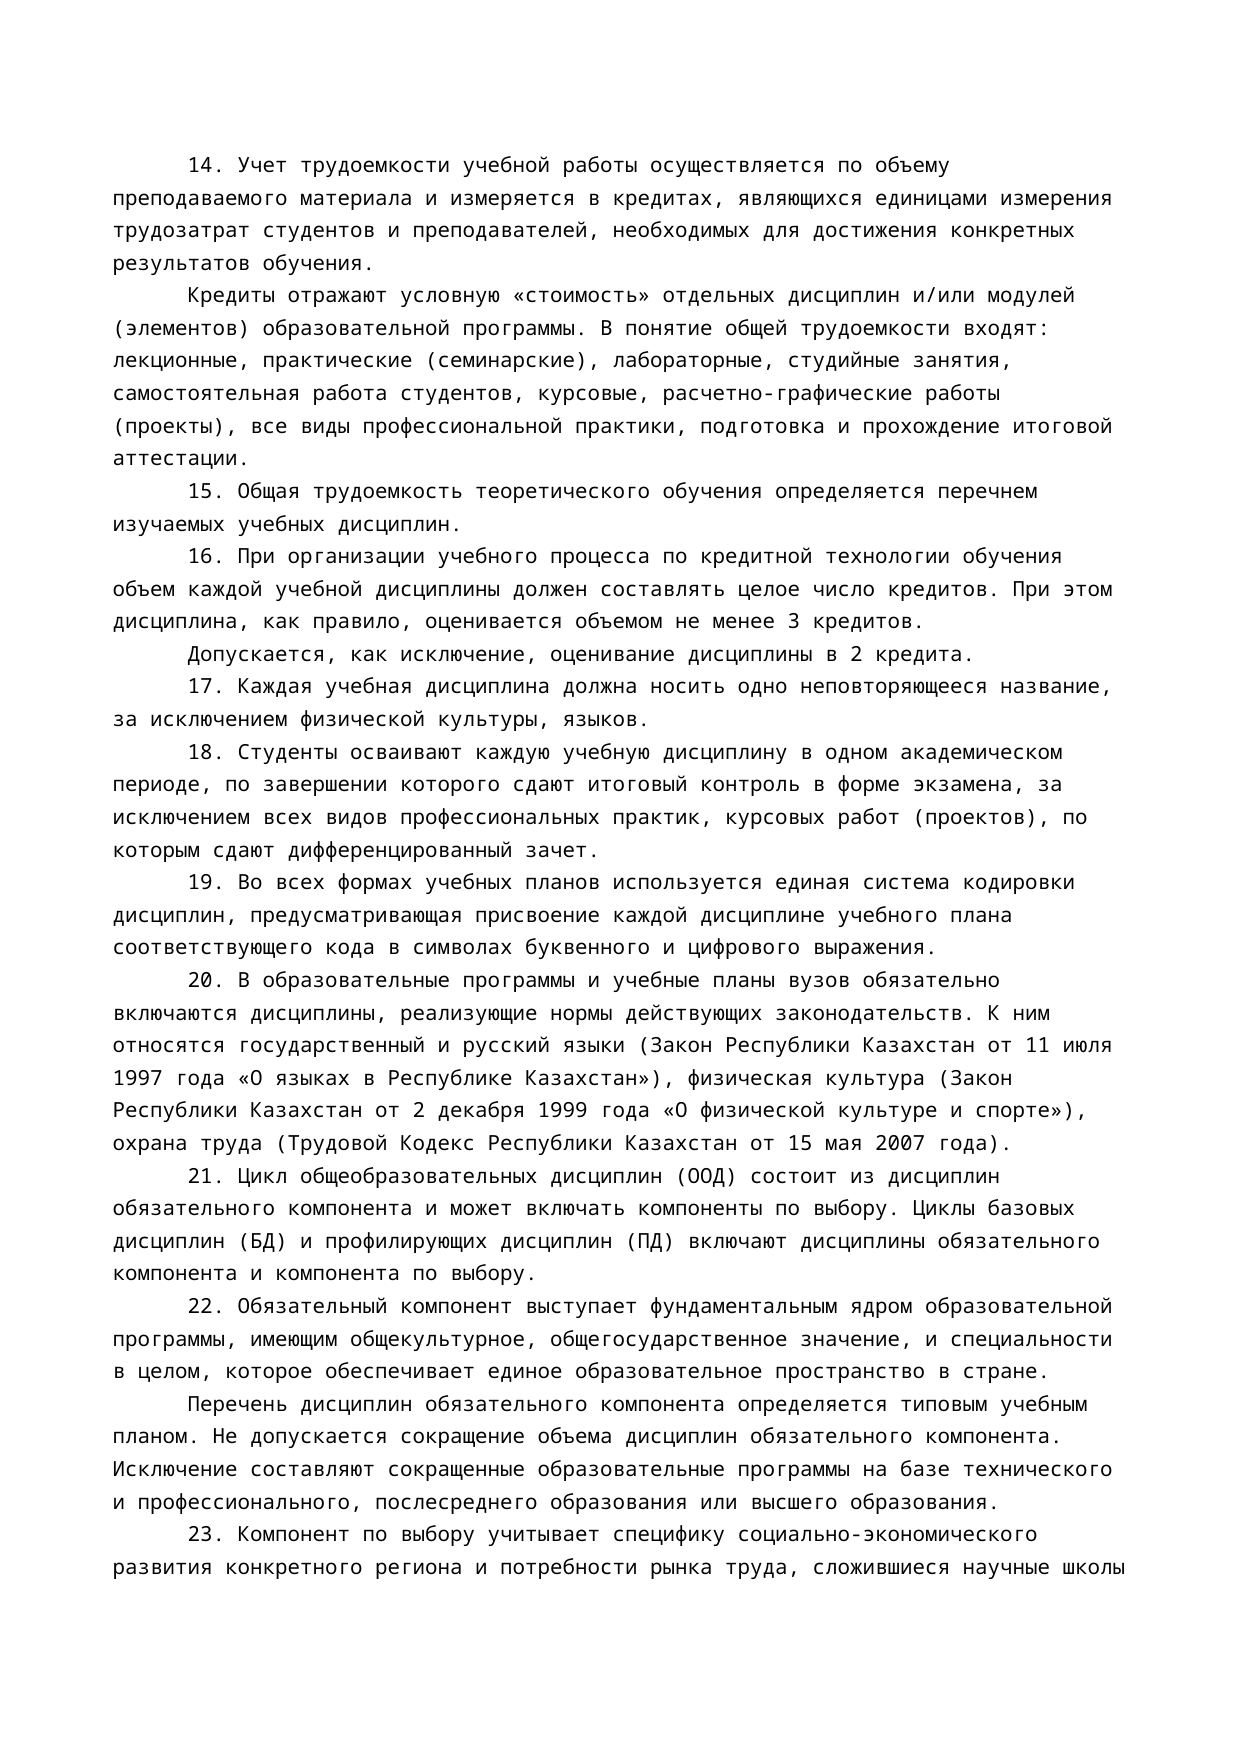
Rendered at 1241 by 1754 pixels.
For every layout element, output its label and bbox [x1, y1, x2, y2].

text [112, 150, 1128, 1580]
